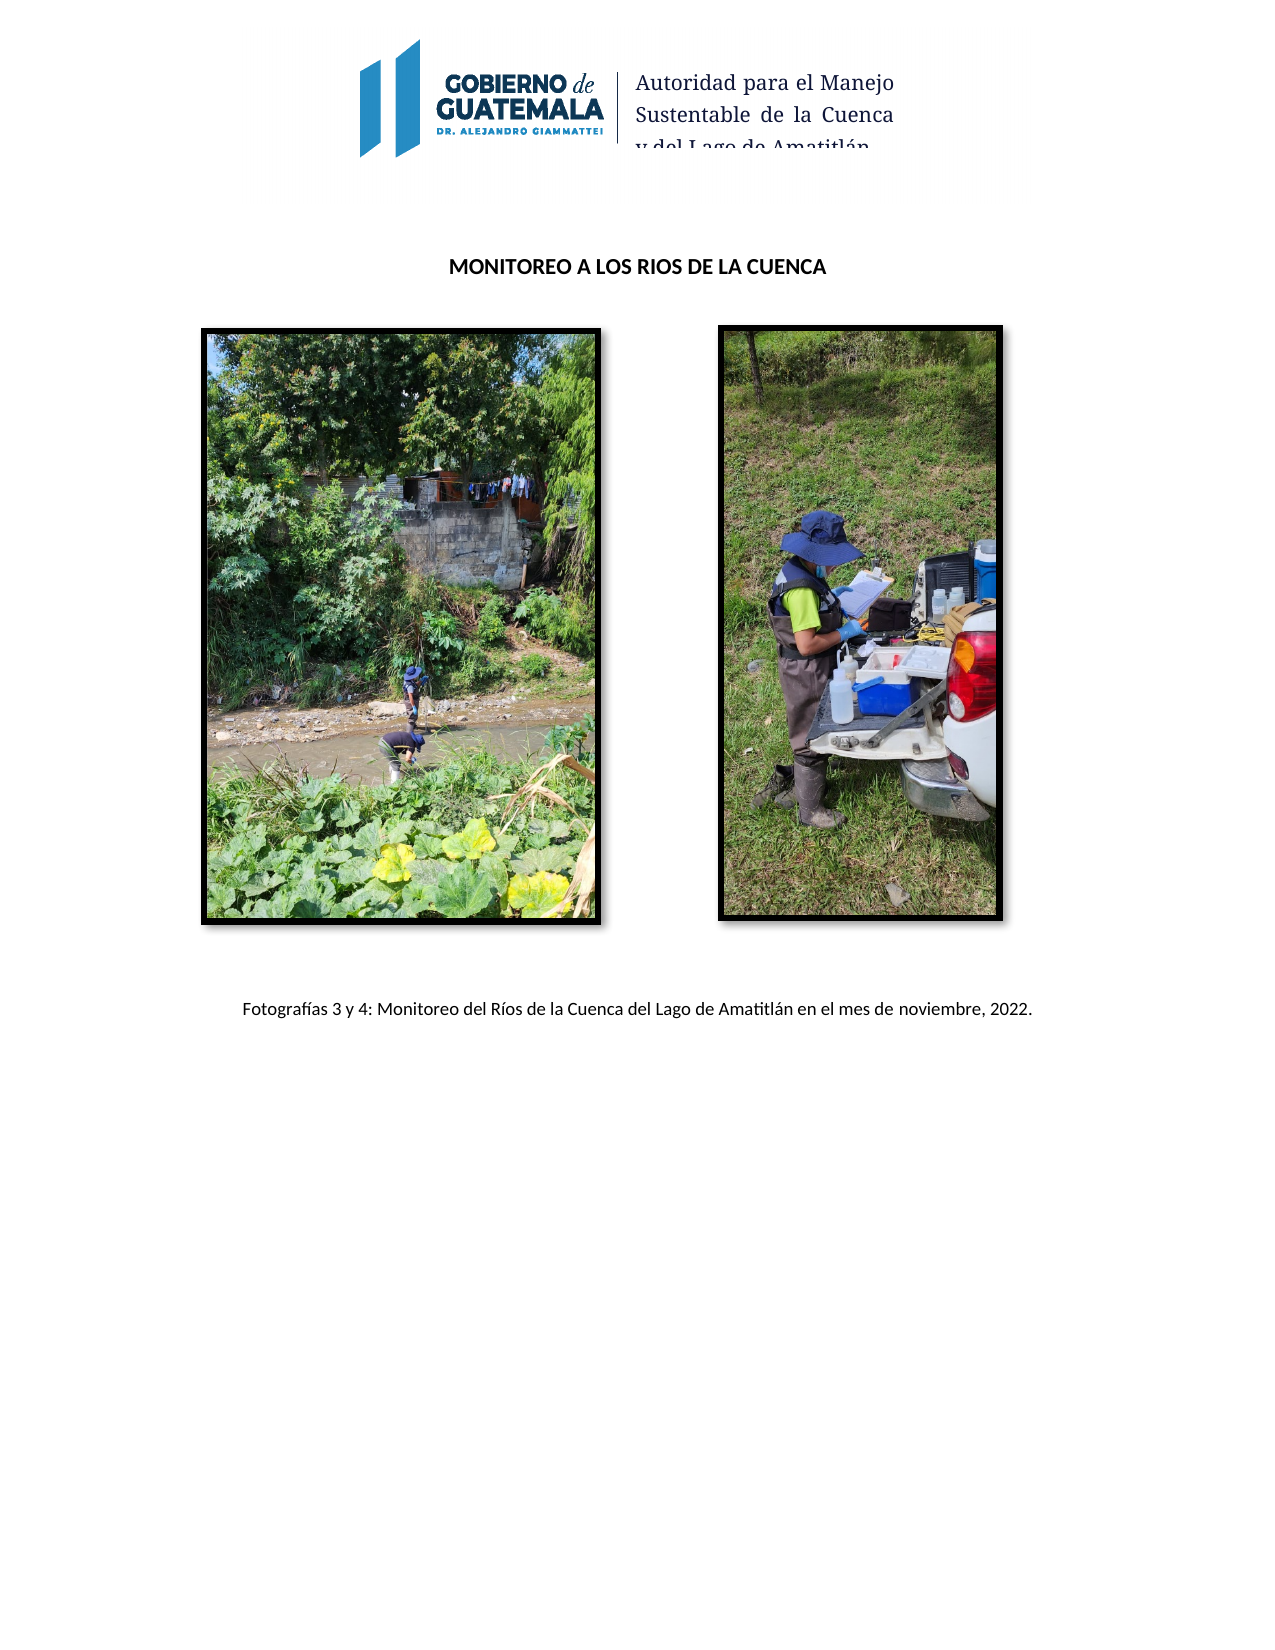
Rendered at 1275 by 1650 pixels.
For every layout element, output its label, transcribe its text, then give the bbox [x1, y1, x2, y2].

picture [207, 334, 595, 918]
picture [724, 331, 996, 915]
text Fotografías 3 y 4: Monitoreo del Ríos de la Cuenca del Lago de Amatitlán en el mes de noviembre, 2022. [148, 971, 1127, 1020]
picture [239, 27, 1033, 204]
text MONITOREO A LOS RIOS DE LA CUENCA [148, 252, 1127, 280]
